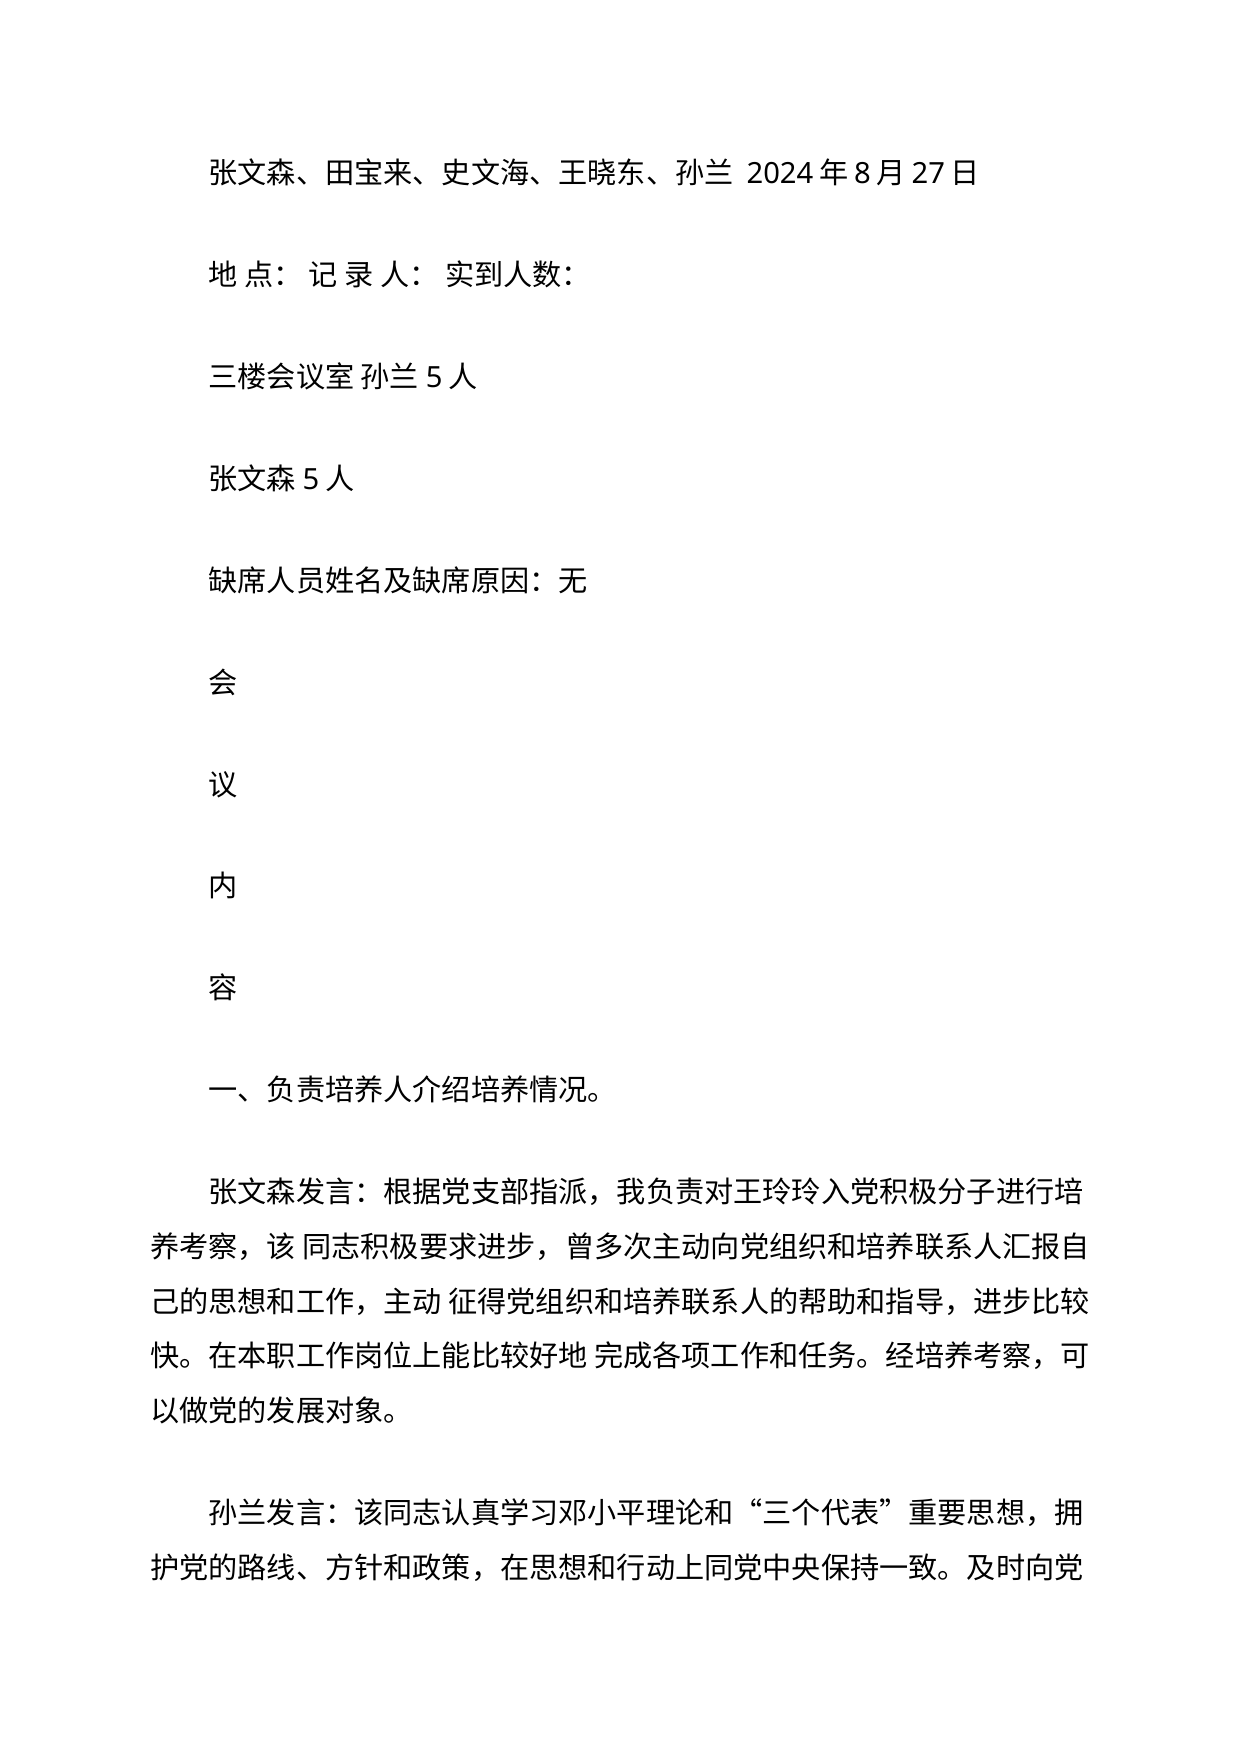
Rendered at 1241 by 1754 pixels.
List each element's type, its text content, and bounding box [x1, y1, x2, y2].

text 缺席人员姓名及缺席原因：无 [150, 558, 1090, 600]
text 张文森 5人 [150, 456, 1090, 498]
text 议 [150, 761, 1090, 803]
text 张文森发言：根据党支部指派，我负责对王玲玲入党积极分子进行培养考察，该 同志积极要求进步，曾多次主动向党组织和培养联系人汇报自己的思想和工作，主动 征得党组织和培养联系人的帮助和指导，进步比较快。在本职工作岗位上能比较好地 完成各项工作和任务。经培养考察，可以做党的发展对象。 [150, 1168, 1090, 1430]
text 三楼会议室 孙兰 5人 [150, 354, 1090, 396]
text 张文森、田宝来、史文海、王晓东、孙兰 2024年8月27日 [150, 150, 1090, 192]
text 会 [150, 659, 1090, 702]
text 内 [150, 863, 1090, 905]
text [150, 1490, 1090, 1587]
text 地 点： 记 录 人： 实到人数： [150, 252, 1090, 294]
text 一、负责培养人介绍培养情况。 [150, 1067, 1090, 1109]
text 容 [150, 965, 1090, 1007]
